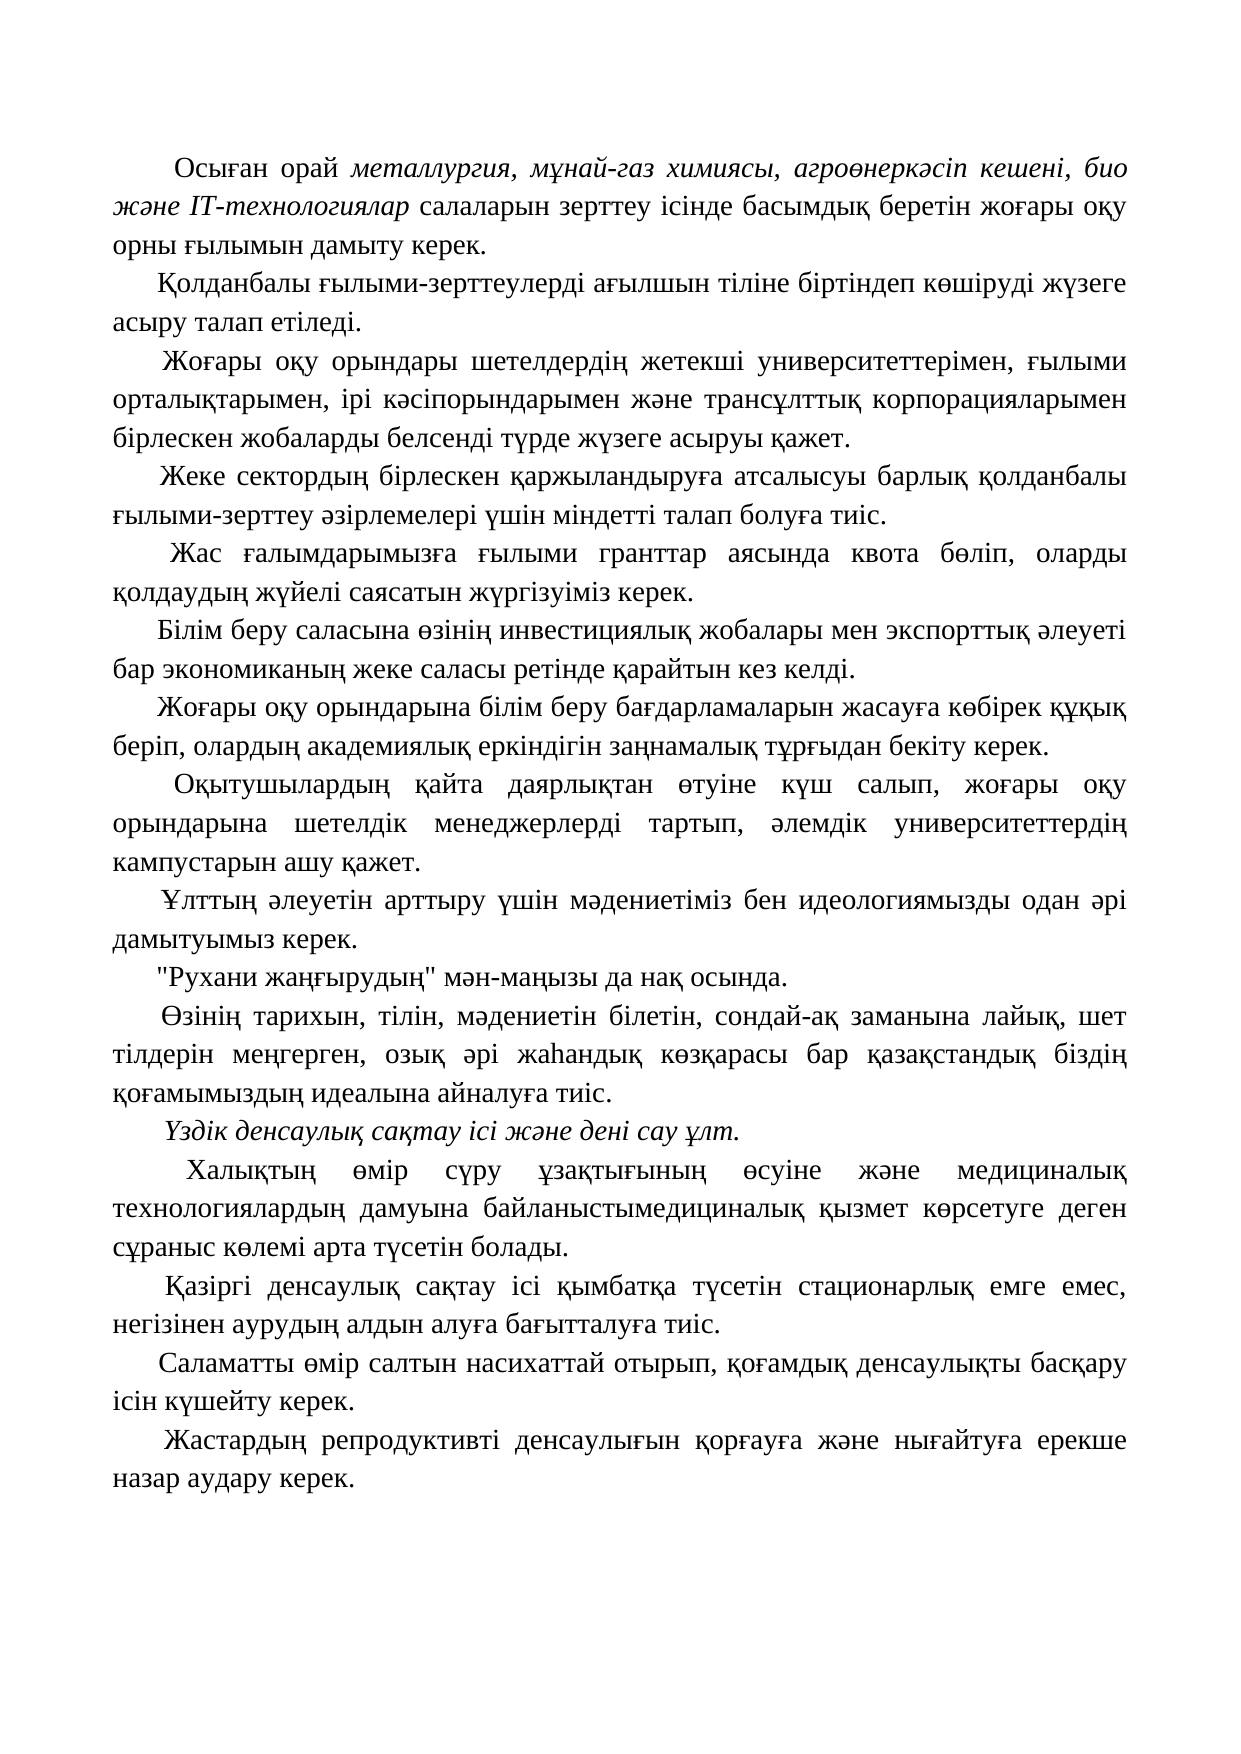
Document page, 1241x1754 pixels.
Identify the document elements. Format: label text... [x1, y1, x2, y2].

text Жас ғалымдарымызға ғылыми гранттар аясында квота бөліп, оларды қолдаудың жүйелі саясатын жүргізуіміз керек. [112, 535, 1128, 607]
text Осыған орай металлургия, мұнай-газ химиясы, агроөнеркәсіп кешені, био және IT-технологиялар салаларын зерттеу ісінде басымдық беретін жоғары оқу орны ғылымын дамыту керек. [112, 150, 1128, 261]
text Халықтың өмір сүру ұзақтығының өсуіне және медициналық технологиялардың дамуына байланыстымедициналық қызмет көрсетуге деген сұраныс көлемі арта түсетін болады. [112, 1152, 1128, 1263]
text Жеке сектордың бірлескен қаржыландыруға атсалысуы барлық қолданбалы ғылыми-зерттеу әзірлемелері үшін міндетті талап болуға тиіс. [112, 458, 1128, 530]
text Қолданбалы ғылыми-зерттеулерді ағылшын тіліне біртіндеп көшіруді жүзеге асыру талап етіледі. [112, 266, 1128, 338]
text Білім беру саласына өзінің инвестициялық жобалары мен экспорттық әлеуеті бар экономиканың жеке саласы ретінде қарайтын кез келді. [112, 612, 1128, 684]
text Үздік денсаулық сақтау ісі және дені сау ұлт. [112, 1113, 1128, 1147]
text Өзінің тарихын, тілін, мәдениетін білетін, сондай-ақ заманына лайық, шет тілдерін меңгерген, озық әрі жаһандық көзқарасы бар қазақстандық біздің қоғамымыздың идеалына айналуға тиіс. [112, 998, 1128, 1108]
text Жоғары оқу орындарына білім беру бағдарламаларын жасауға көбірек құқық беріп, олардың академиялық еркіндігін заңнамалық тұрғыдан бекіту керек. [112, 689, 1128, 762]
text Оқытушылардың қайта даярлықтан өтуіне күш салып, жоғары оқу орындарына шетелдік менеджерлерді тартып, әлемдік университеттердің кампустарын ашу қажет. [112, 767, 1128, 877]
text Жоғары оқу орындары шетелдердің жетекші университеттерімен, ғылыми орталықтарымен, ірі кәсіпорындарымен және трансұлттық корпорацияларымен бірлескен жобаларды белсенді түрде жүзеге асыруы қажет. [112, 343, 1128, 453]
text "Рухани жаңғырудың" мән-маңызы да нақ осында. [112, 959, 1128, 993]
text Қазіргі денсаулық сақтау ісі қымбатқа түсетін стационарлық емге емес, негізінен аурудың алдын алуға бағытталуға тиіс. [112, 1268, 1128, 1340]
text Ұлттың әлеуетін арттыру үшін мәдениетіміз бен идеологиямызды одан әрі дамытуымыз керек. [112, 882, 1128, 954]
text Жастардың репродуктивті денсаулығын қорғауға және нығайтуға ерекше назар аудару керек. [112, 1422, 1128, 1494]
text Саламатты өмір салтын насихаттай отырып, қоғамдық денсаулықты басқару ісін күшейту керек. [112, 1345, 1128, 1417]
